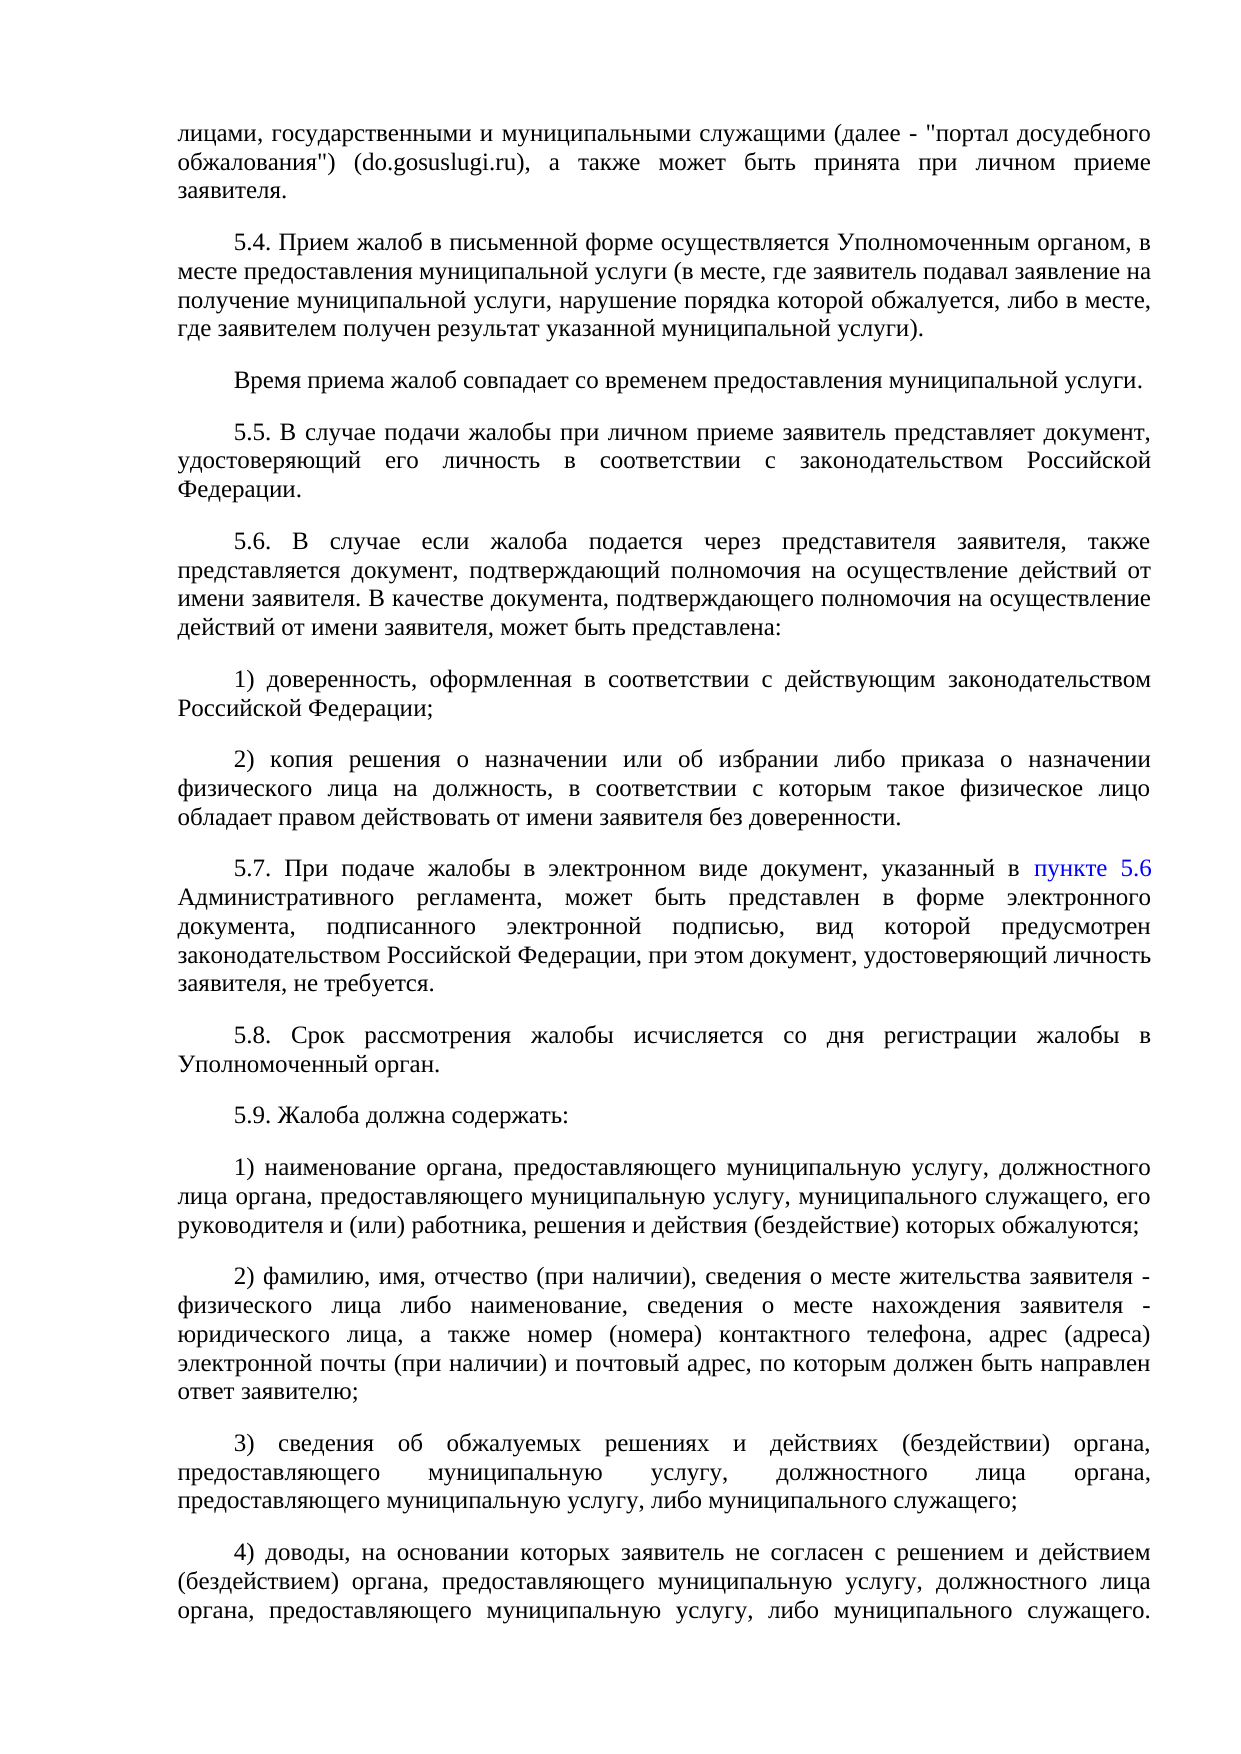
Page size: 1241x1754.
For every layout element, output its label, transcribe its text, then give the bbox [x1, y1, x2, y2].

text 5.8. Срок рассмотрения жалобы исчисляется со дня регистрации жалобы в Уполномоченный орган. [177, 1020, 1152, 1078]
text 2) копия решения о назначении или об избрании либо приказа о назначении физического лица на должность, в соответствии с которым такое физическое лицо обладает правом действовать от имени заявителя без доверенности. [177, 744, 1152, 831]
text 5.9. Жалоба должна содержать: [177, 1101, 1152, 1129]
text 3) сведения об обжалуемых решениях и действиях (бездействии) органа, предоставляющего муниципальную услугу, должностного лица органа, предоставляющего муниципальную услугу, либо муниципального служащего; [177, 1428, 1152, 1514]
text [177, 1537, 1152, 1623]
text 5.7. При подаче жалобы в электронном виде документ, указанный в пункте 5.6 Административного регламента, может быть представлен в форме электронного документа, подписанного электронной подписью, вид которой предусмотрен законодательством Российской Федерации, при этом документ, удостоверяющий личность заявителя, не требуется. [177, 853, 1152, 997]
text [177, 118, 1152, 204]
text 5.4. Прием жалоб в письменной форме осуществляется Уполномоченным органом, в месте предоставления муниципальной услуги (в месте, где заявитель подавал заявление на получение муниципальной услуги, нарушение порядка которой обжалуется, либо в месте, где заявителем получен результат указанной муниципальной услуги). [177, 227, 1152, 342]
text 5.5. В случае подачи жалобы при личном приеме заявитель представляет документ, удостоверяющий его личность в соответствии с законодательством Российской Федерации. [177, 417, 1152, 503]
text 1) доверенность, оформленная в соответствии с действующим законодательством Российской Федерации; [177, 664, 1152, 721]
text 2) фамилию, имя, отчество (при наличии), сведения о месте жительства заявителя - физического лица либо наименование, сведения о месте нахождения заявителя - юридического лица, а также номер (номера) контактного телефона, адрес (адреса) электронной почты (при наличии) и почтовый адрес, по которым должен быть направлен ответ заявителю; [177, 1261, 1152, 1405]
text Время приема жалоб совпадает со временем предоставления муниципальной услуги. [177, 365, 1152, 394]
text 1) наименование органа, предоставляющего муниципальную услугу, должностного лица органа, предоставляющего муниципальную услугу, муниципального служащего, его руководителя и (или) работника, решения и действия (бездействие) которых обжалуются; [177, 1152, 1152, 1238]
text 5.6. В случае если жалоба подается через представителя заявителя, также представляется документ, подтверждающий полномочия на осуществление действий от имени заявителя. В качестве документа, подтверждающего полномочия на осуществление действий от имени заявителя, может быть представлена: [177, 526, 1152, 641]
